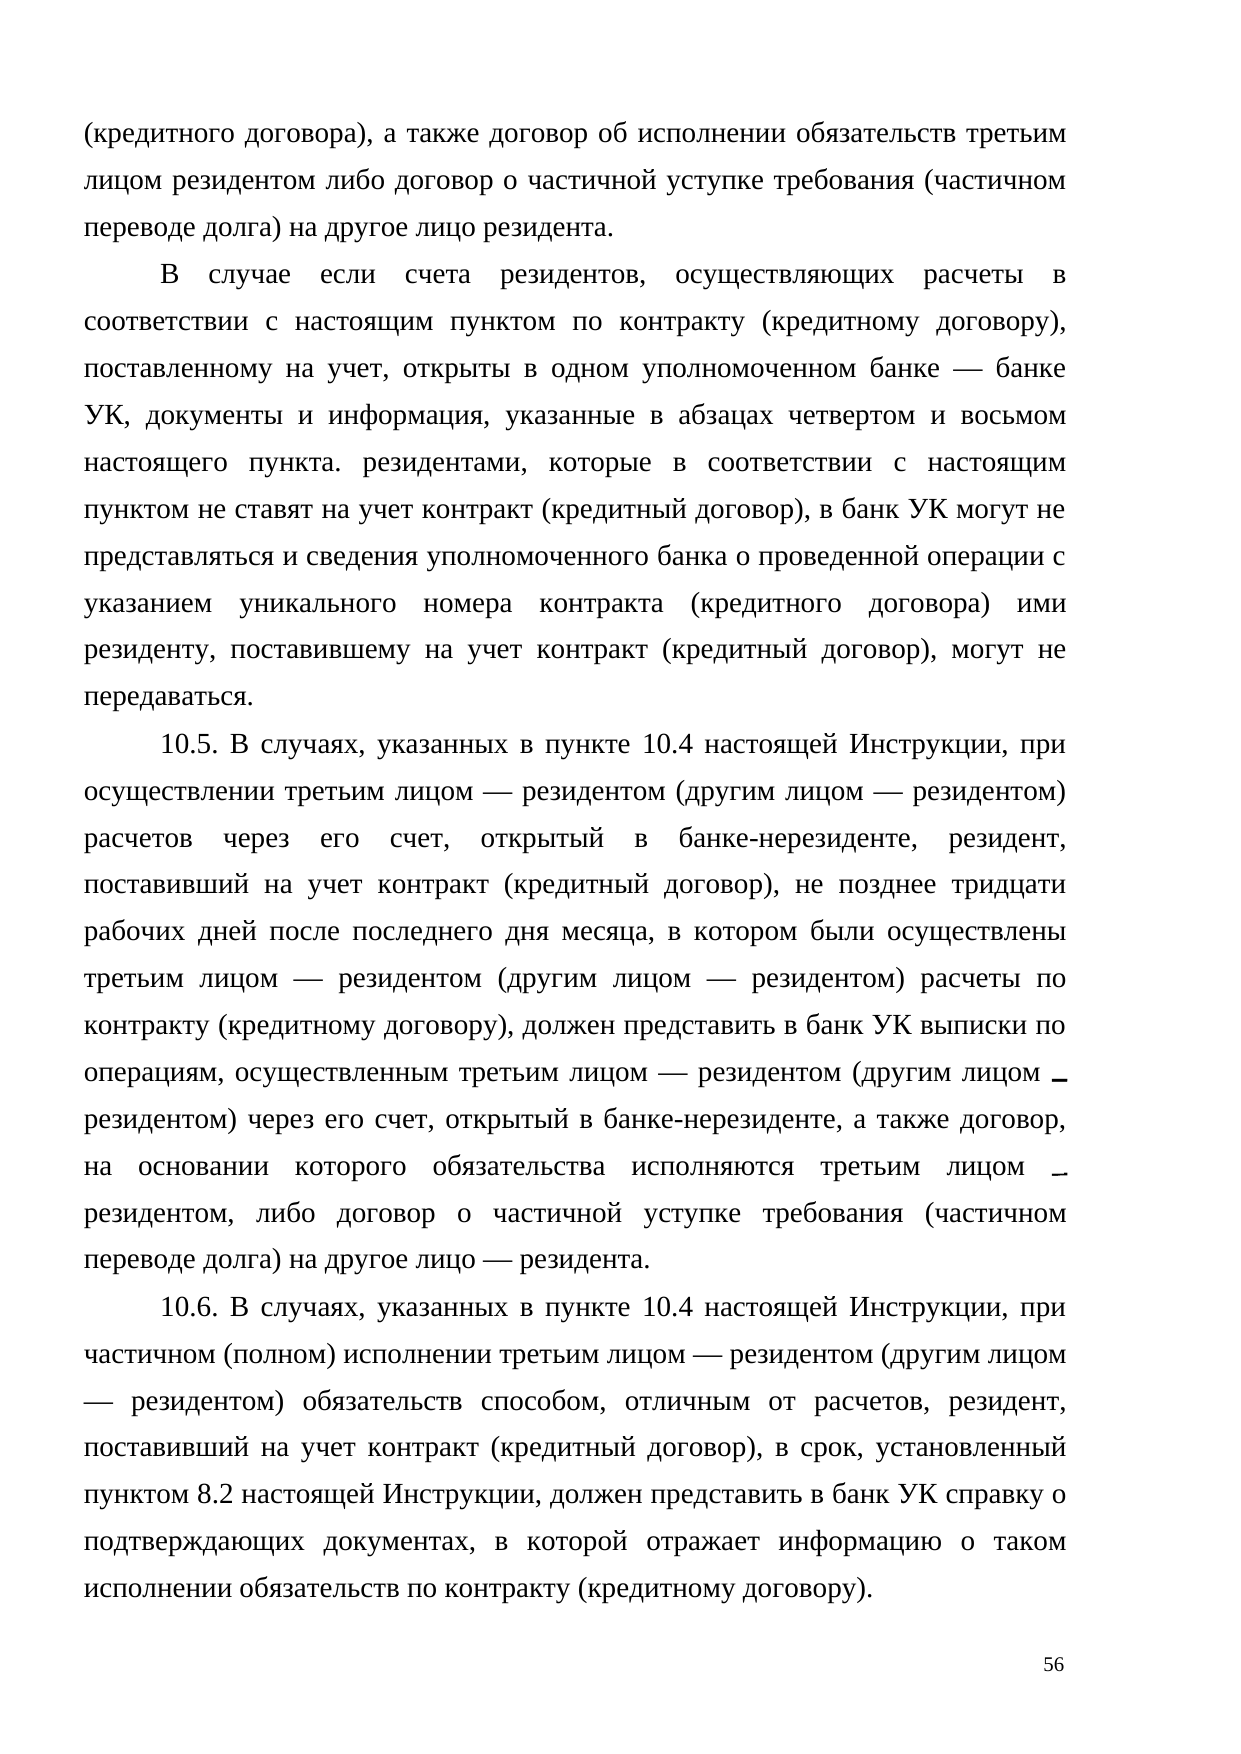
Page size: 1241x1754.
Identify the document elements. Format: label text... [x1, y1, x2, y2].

picture [1051, 1078, 1068, 1082]
picture [1051, 1172, 1068, 1176]
text 10.5. В случаях, указанных в пункте 10.4 настоящей Инструкции, при осуществлении третьим лицом — резидентом (другим лицом — резидентом) расчетов через его счет, открытый в банке-нерезиденте, резидент, поставивший на учет контракт (кредитный договор), не позднее тридцати рабочих дней после последнего дня месяца, в котором были осуществлены третьим лицом — резидентом (другим лицом — резидентом) расчеты по контракту (кредитному договору), должен представить в банк УК выписки по операциям, осуществленным третьим лицом — резидентом (другим лицом резидентом) через его счет, открытый в банке-нерезиденте, а также договор, на основании которого обязательства исполняются третьим лицом резидентом, либо договор о частичной уступке требования (частичном переводе долга) на другое лицо — резидента. [83, 726, 1067, 1275]
text 10.6. В случаях, указанных в пункте 10.4 настоящей Инструкции, при частичном (полном) исполнении третьим лицом — резидентом (другим лицом— резидентом) обязательств способом, отличным от расчетов, резидент, поставивший на учет контракт (кредитный договор), в срок, установленный пунктом 8.2 настоящей Инструкции, должен представить в банк УК справку о подтверждающих документах, в которой отражает информацию о таком исполнении обязательств по контракту (кредитному договору). [83, 1289, 1067, 1604]
text В случае если счета резидентов, осуществляющих расчеты в соответствии с настоящим пунктом по контракту (кредитному договору), поставленному на учет, открыты в одном уполномоченном банке — банке УК, документы и информация, указанные в абзацах четвертом и восьмом настоящего пункта. резидентами, которые в соответствии с настоящим пунктом не ставят на учет контракт (кредитный договор), в банк УК могут не представляться и сведения уполномоченного банка о проведенной операции с указанием уникального номера контракта (кредитного договора) ими резиденту, поставившему на учет контракт (кредитный договор), могут не передаваться. [83, 257, 1067, 712]
